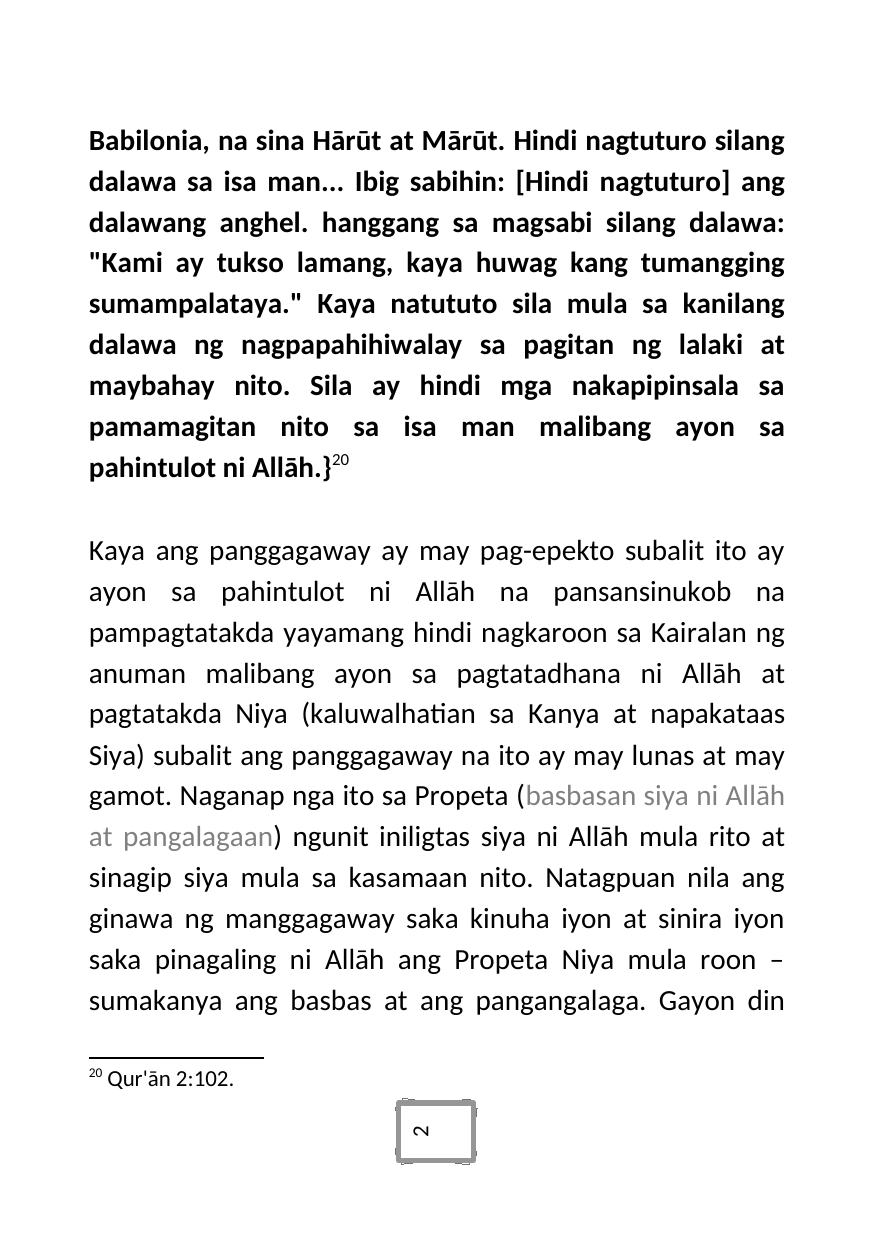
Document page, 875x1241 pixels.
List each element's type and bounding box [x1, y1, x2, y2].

text [89, 532, 785, 1018]
text [89, 122, 785, 485]
